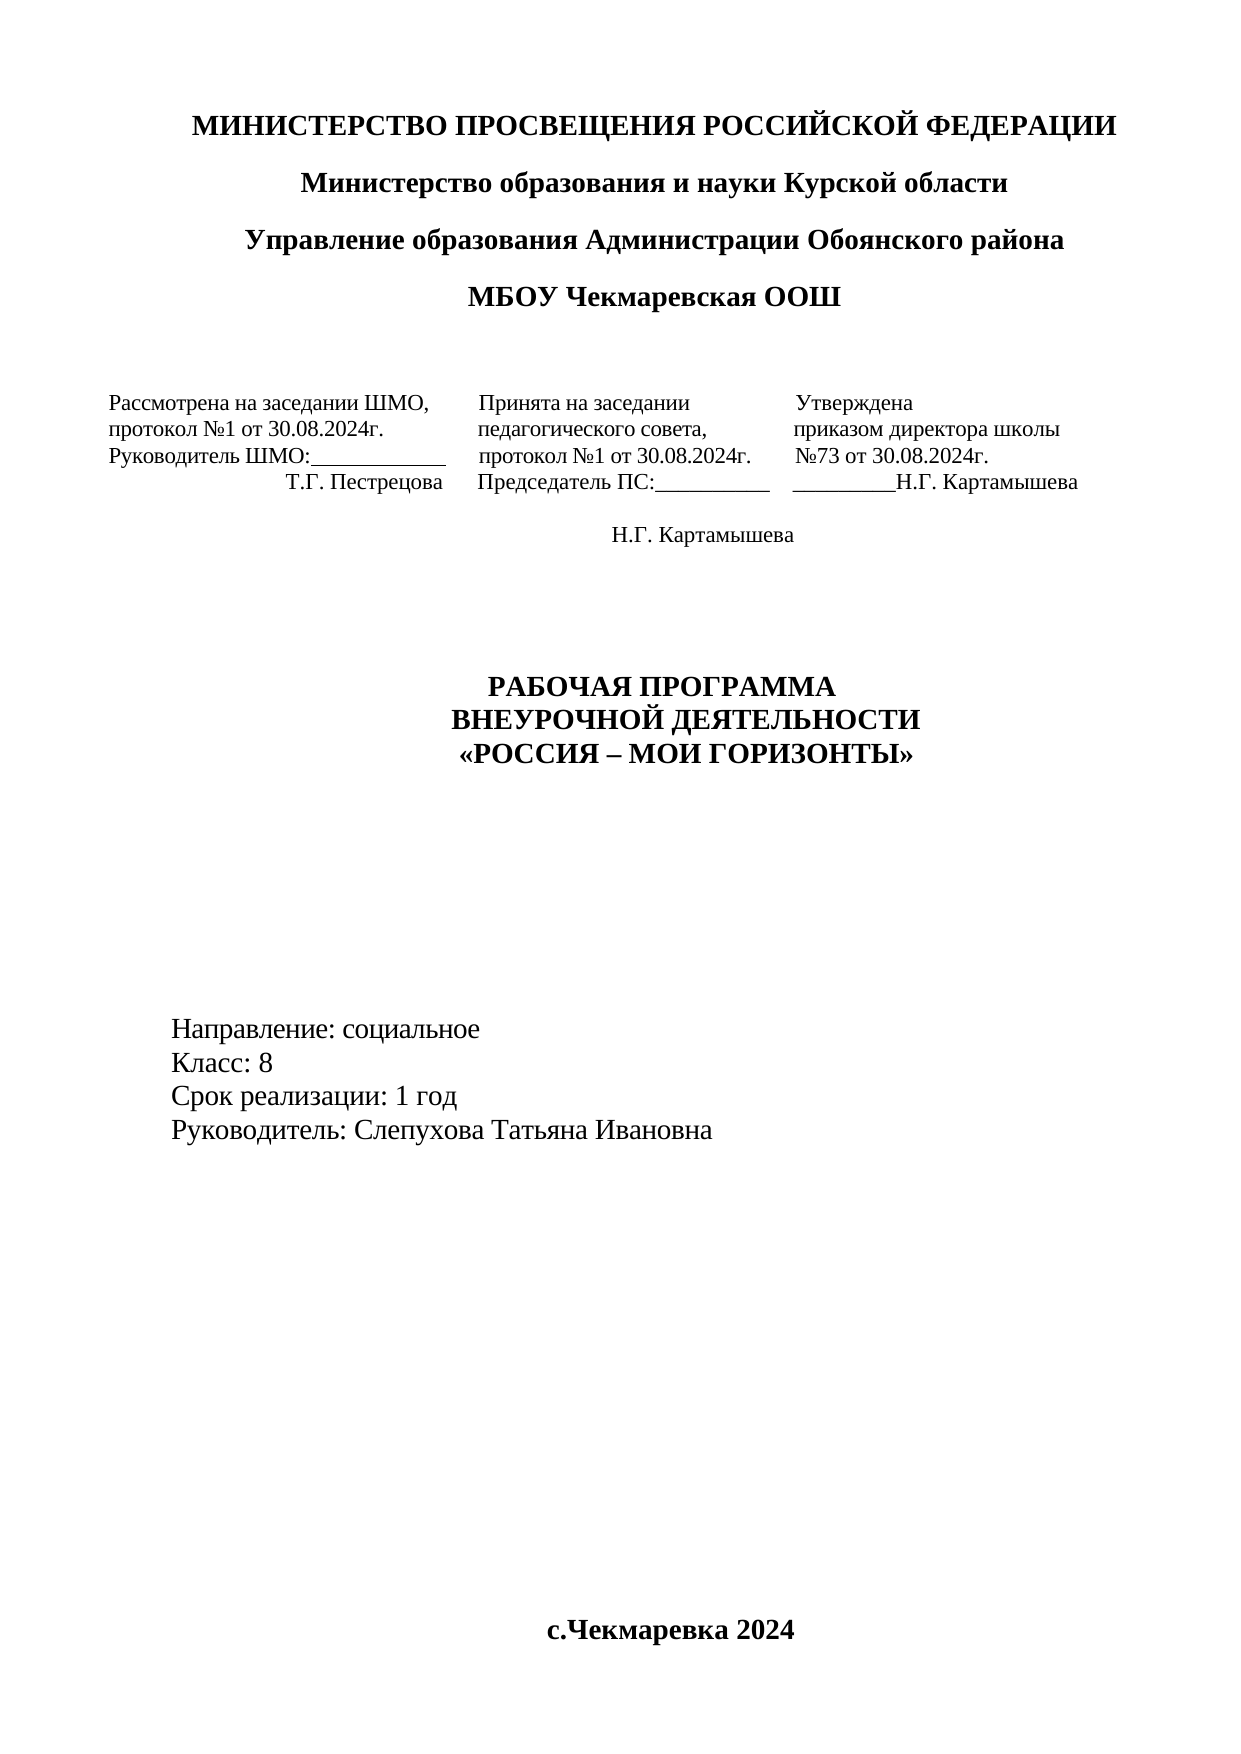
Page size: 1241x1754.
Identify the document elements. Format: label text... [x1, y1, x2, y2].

text Направление: социальное Класс: 8 Срок реализации: 1 год Руководитель: Слепухова Татьяна Ивановна [96, 1011, 1201, 1146]
text Управление образования Администрации Обоянского района [108, 222, 1201, 256]
subtitle с.Чекмаревка 2024 [203, 1612, 1138, 1646]
text МИНИСТЕРСТВО ПРОСВЕЩЕНИЯ РОССИЙСКОЙ ФЕДЕРАЦИИ [108, 108, 1201, 142]
text Рассмотрена на заседании ШМО, Принята на заседании Утверждена протокол №1 от 30.08.2024г. педагогического совета, приказом директора школы Руководитель ШМО: протокол №1 от 30.08.2024г. №73 от 30.08.2024г. Т.Г. Пестрецова Председатель ПС:__________ _________Н.Г. Картамышева Н.Г. Картамышева [108, 389, 1201, 547]
text МБОУ Чекмаревская ООШ [108, 279, 1201, 313]
text Министерство образования и науки Курской области [108, 165, 1201, 199]
text РАБОЧАЯ ПРОГРАММА ВНЕУРОЧНОЙ ДЕЯТЕЛЬНОСТИ «РОССИЯ – МОИ ГОРИЗОНТЫ» [203, 669, 1138, 769]
